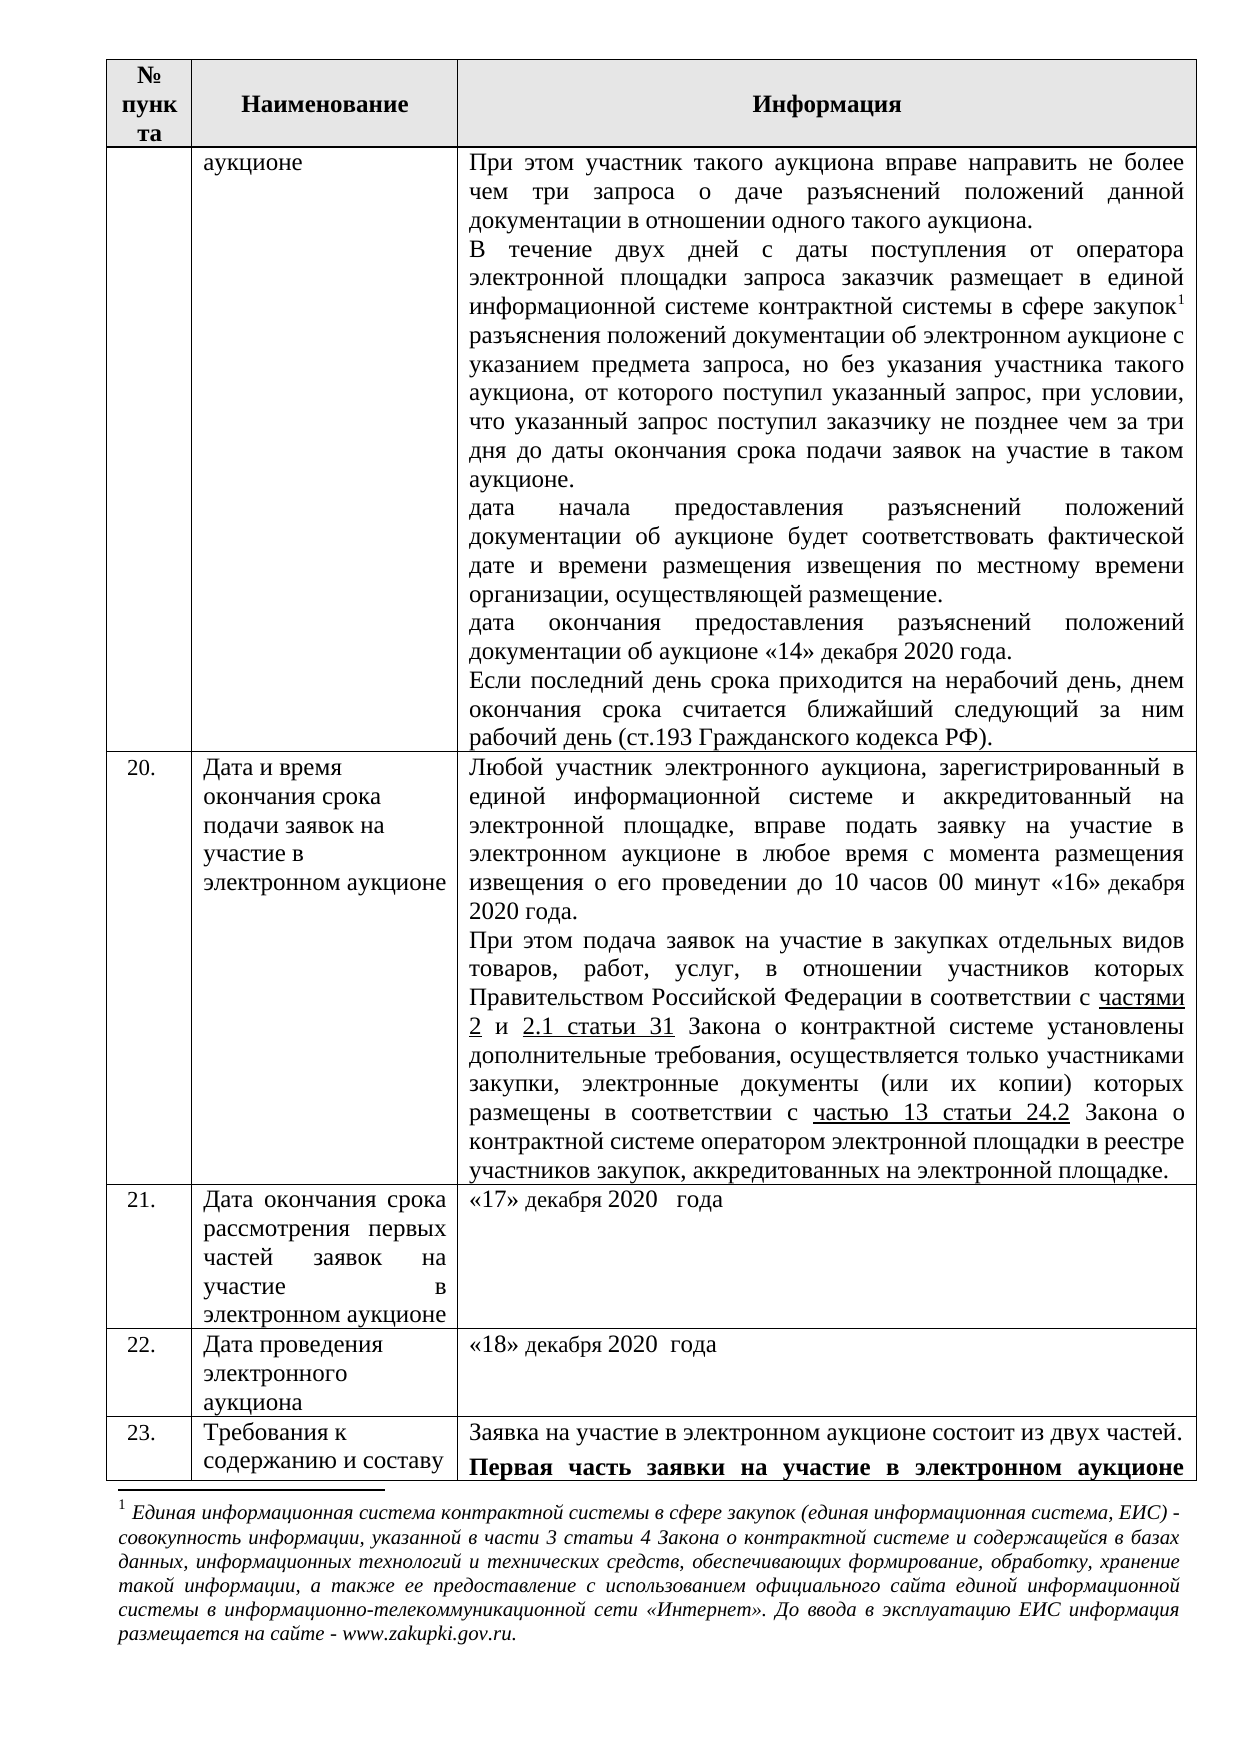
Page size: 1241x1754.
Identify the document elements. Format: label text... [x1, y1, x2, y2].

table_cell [458, 148, 1196, 751]
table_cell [192, 148, 457, 751]
table_cell Дата и время окончания срока подачи заявок на участие в электронном аукционе [192, 752, 457, 1183]
table_header Информация [458, 60, 1196, 146]
table_cell [107, 1417, 191, 1480]
table_cell [107, 752, 191, 1183]
table_cell «18» декабря 2020 года [458, 1329, 1196, 1416]
table_header № пункта [107, 60, 191, 146]
table_cell «17» декабря 2020 года [458, 1185, 1196, 1328]
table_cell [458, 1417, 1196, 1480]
table_cell Любой участник электронного аукциона, зарегистрированный в единой информационной системе и аккредитованный на электронной площадке, вправе подать заявку на участие в электронном аукционе в любое время с момента размещения извещения о его проведении до 10 часов 00 минут «16» декабря 2020 года. При этом подача заявок на участие в закупках отдельных видов товаров, работ, услуг, в отношении участников которых Правительством Российской Федерации в соответствии с частями 2 и 2.1 статьи 31 Закона о контрактной системе установлены дополнительные требования, осуществляется только участниками закупки, электронные документы (или их копии) которых размещены в соответствии с частью 13 статьи 24.2 Закона о контрактной системе оператором электронной площадки в реестре участников закупок, аккредитованных на электронной площадке. [458, 752, 1196, 1183]
table_cell [107, 1329, 191, 1416]
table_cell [192, 1417, 457, 1480]
table_cell Дата окончания срока рассмотрения первых частей заявок на участие в электронном аукционе [192, 1185, 457, 1328]
table_cell Дата проведения электронного аукциона [192, 1329, 457, 1416]
table_cell [107, 148, 191, 751]
table_header Наименование [192, 60, 457, 146]
table_cell [107, 1185, 191, 1328]
